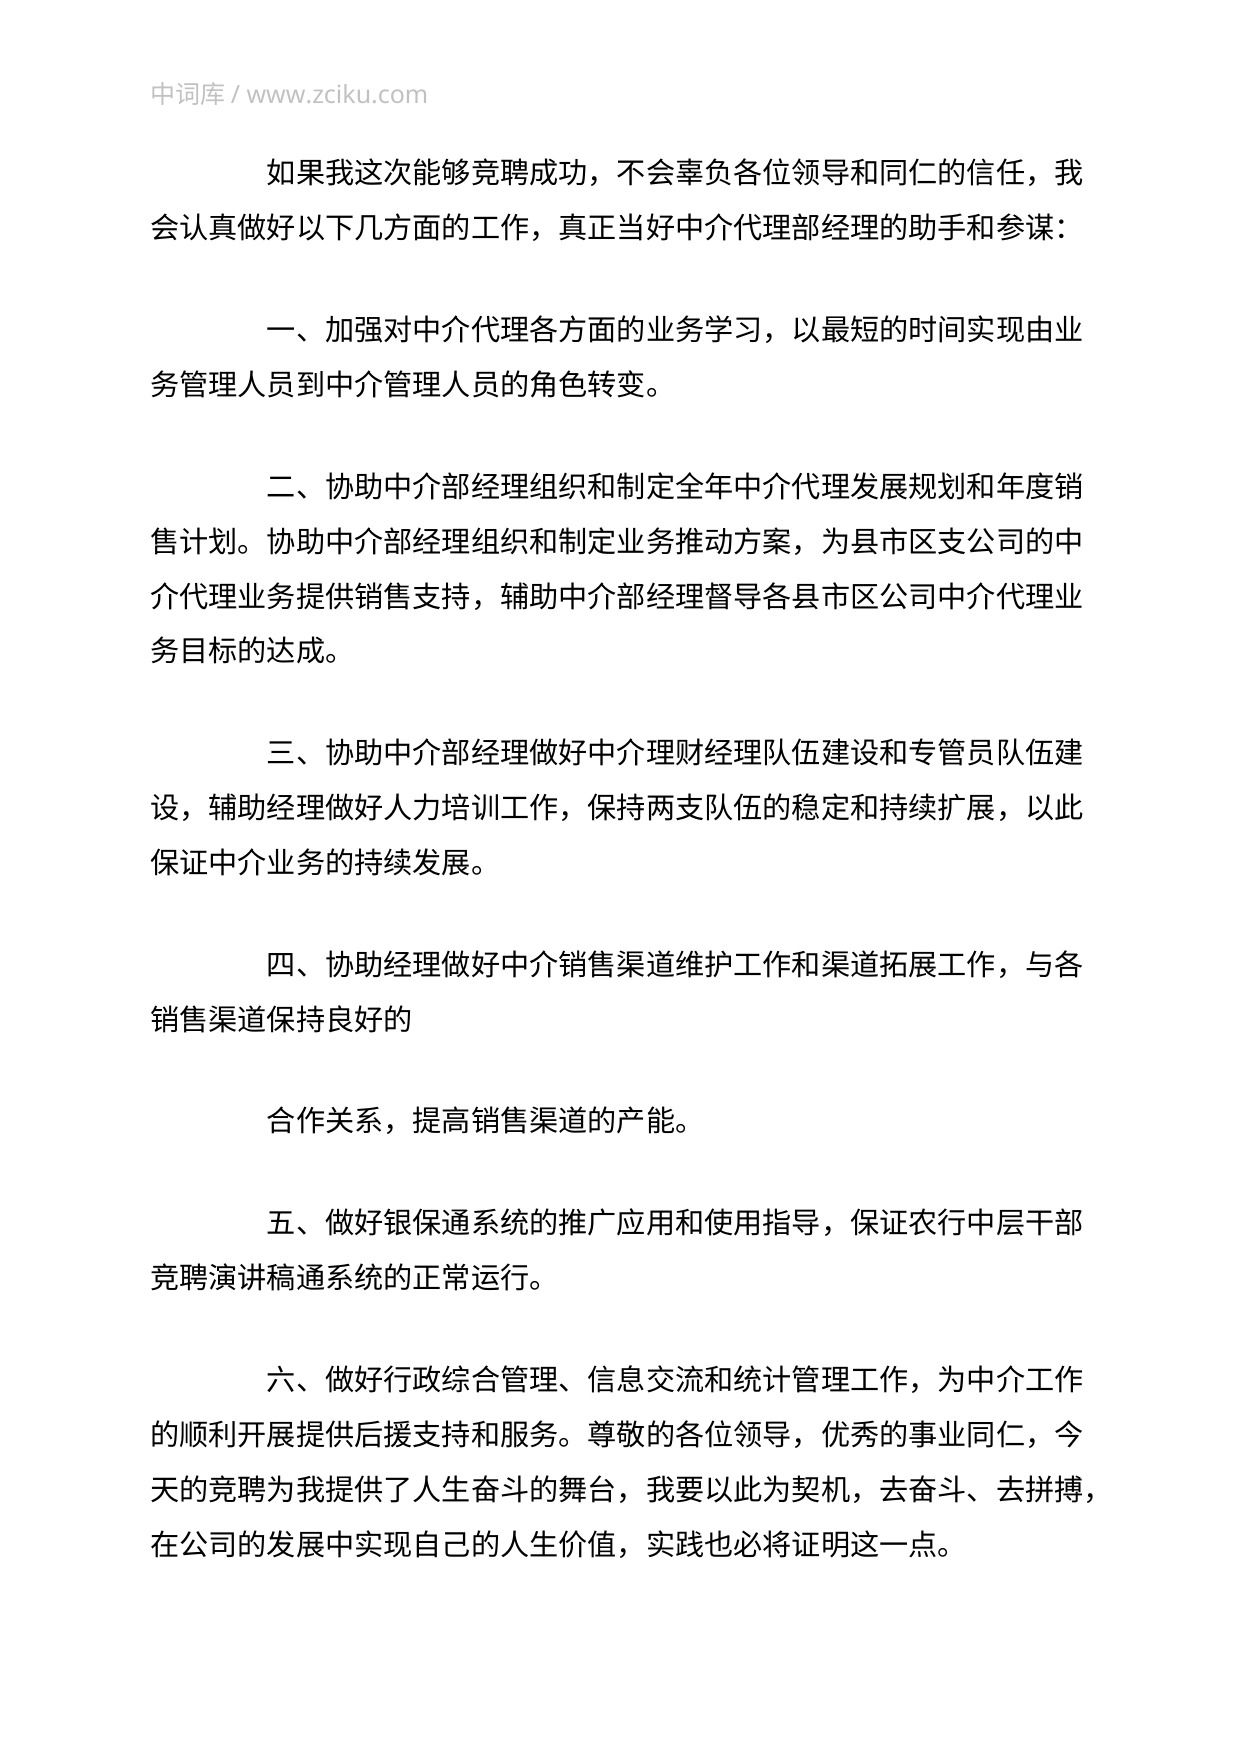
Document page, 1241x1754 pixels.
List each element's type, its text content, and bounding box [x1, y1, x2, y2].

text 一、加强对中介代理各方面的业务学习，以最短的时间实现由业务管理人员到中介管理人员的角色转变。 [150, 307, 1090, 404]
text 五、做好银保通系统的推广应用和使用指导，保证农行中层干部竞聘演讲稿通系统的正常运行。 [150, 1200, 1090, 1297]
text 二、协助中介部经理组织和制定全年中介代理发展规划和年度销售计划。协助中介部经理组织和制定业务推动方案，为县市区支公司的中介代理业务提供销售支持，辅助中介部经理督导各县市区公司中介代理业务目标的达成。 [150, 463, 1090, 670]
text 如果我这次能够竞聘成功，不会辜负各位领导和同仁的信任，我会认真做好以下几方面的工作，真正当好中介代理部经理的助手和参谋： [150, 150, 1090, 247]
text 四、协助经理做好中介销售渠道维护工作和渠道拓展工作，与各销售渠道保持良好的 [150, 941, 1090, 1038]
text 合作关系，提高销售渠道的产能。 [150, 1098, 1090, 1140]
text 三、协助中介部经理做好中介理财经理队伍建设和专管员队伍建设，辅助经理做好人力培训工作，保持两支队伍的稳定和持续扩展，以此保证中介业务的持续发展。 [150, 730, 1090, 882]
text 六、做好行政综合管理、信息交流和统计管理工作，为中介工作的顺利开展提供后援支持和服务。尊敬的各位领导，优秀的事业同仁，今天的竞聘为我提供了人生奋斗的舞台，我要以此为契机，去奋斗、去拼搏，在公司的发展中实现自己的人生价值，实践也必将证明这一点。 [150, 1356, 1090, 1563]
